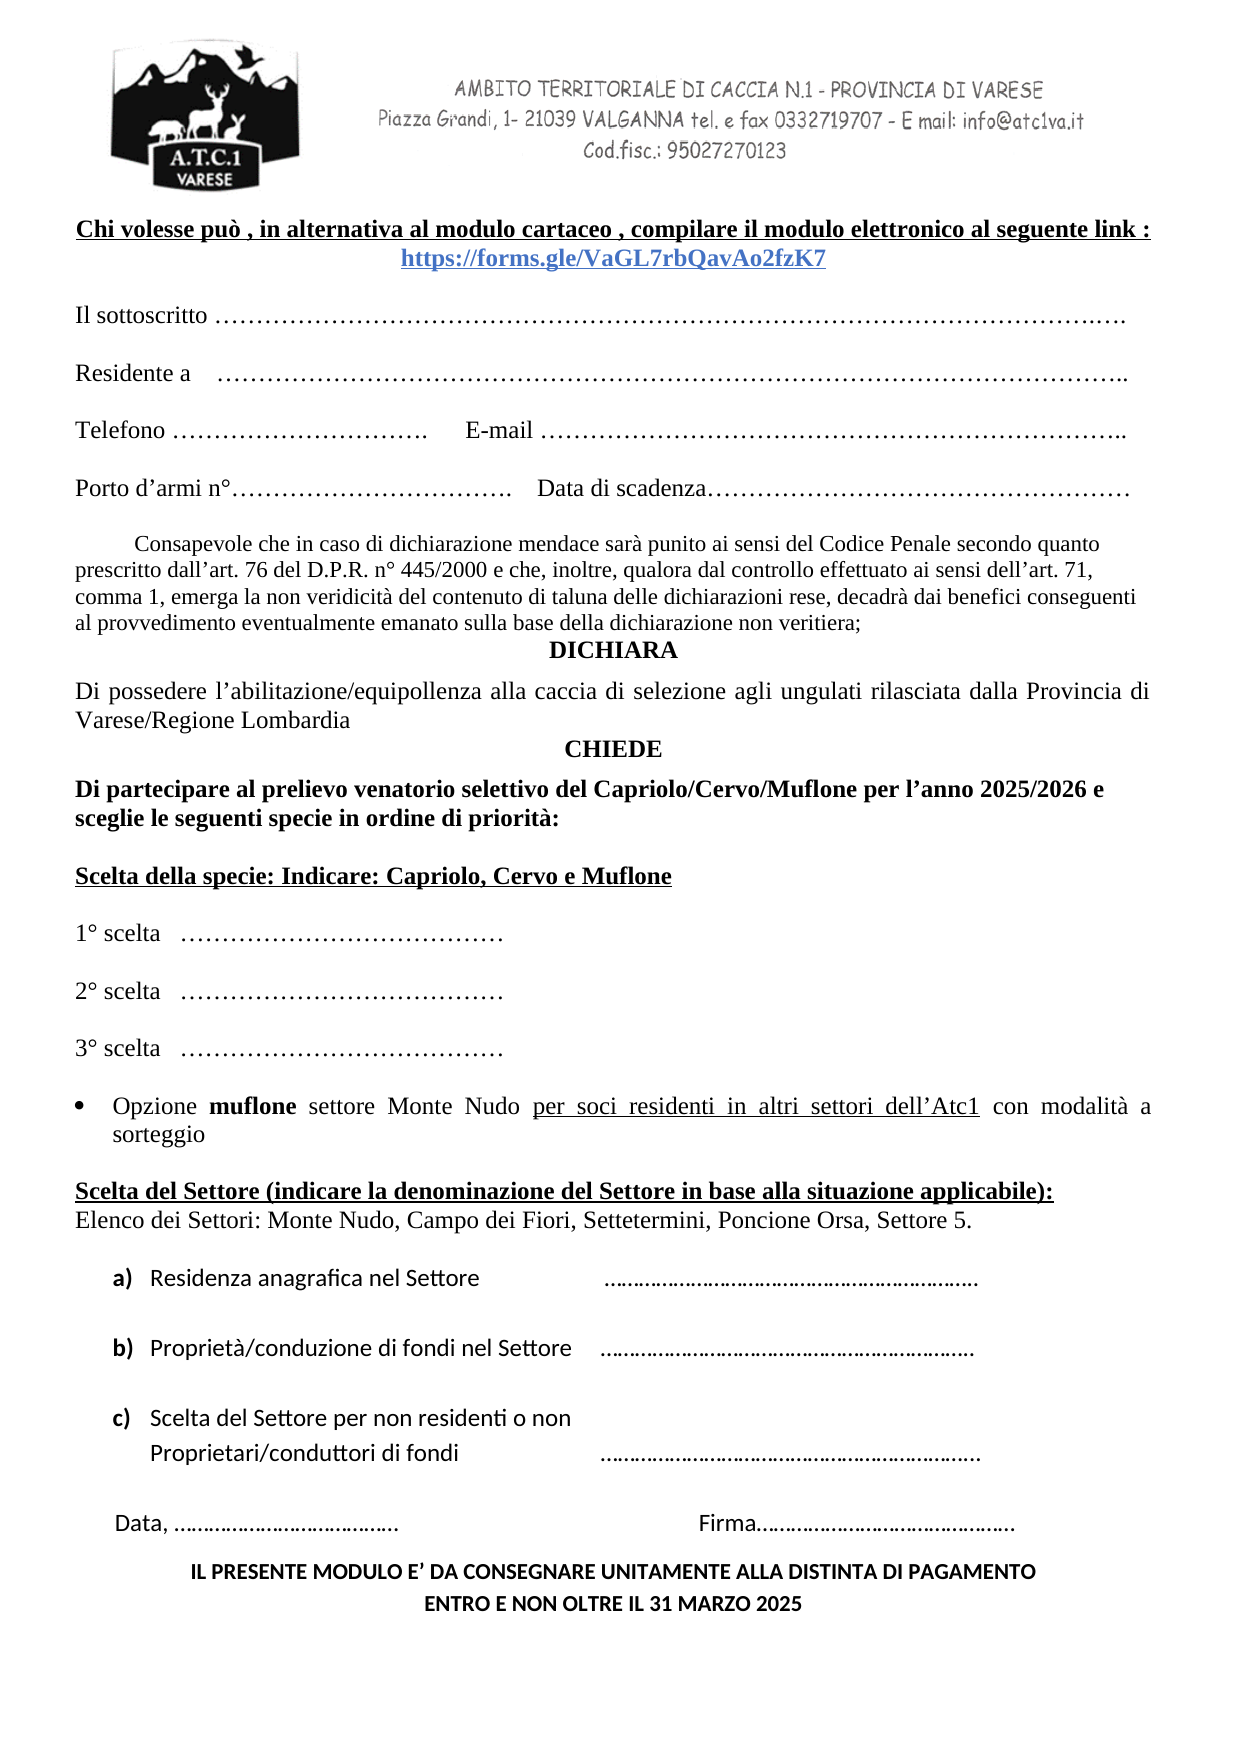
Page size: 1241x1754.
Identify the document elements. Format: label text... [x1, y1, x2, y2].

text Scelta del Settore (indicare la denominazione del Settore in base alla situazione applicabile): [75, 1176, 1152, 1205]
text 3° scelta ………………………………… [75, 1033, 1152, 1062]
list Scelta del Settore per non residenti o non [112, 1402, 1152, 1433]
text Data, ………………………………… Firma……………………………………… [75, 1507, 1152, 1538]
text Di partecipare al prelievo venatorio selettivo del Capriolo/Cervo/Muflone per l’anno 2025/2026 e sceglie le seguenti specie in ordine di priorità: [75, 774, 1152, 832]
picture [85, 24, 323, 197]
text CHIEDE [75, 734, 1152, 762]
text Elenco dei Settori: Monte Nudo, Campo dei Fiori, Settetermini, Poncione Orsa, Settore 5. [75, 1205, 1152, 1234]
text Porto d’armi n°……………………………. Data di scadenza…………………………………………… [75, 473, 1152, 501]
text Consapevole che in caso di dichiarazione mendace sarà punito ai sensi del Codice Penale secondo quanto prescritto dall’art. 76 del D.P.R. n° 445/2000 e che, inoltre, qualora dal controllo effettuato ai sensi dell’art. 71, comma 1, emerga la non veridicità del contenuto di taluna delle dichiarazioni rese, decadrà dai benefici conseguenti al provvedimento eventualmente emanato sulla base della dichiarazione non veritiera; [75, 530, 1154, 636]
text DICHIARA [75, 636, 1152, 664]
list Residenza anagrafica nel Settore ……………………………………………………….. [112, 1262, 1152, 1293]
text Telefono …………………………. E-mail …………………………………………………………….. [75, 415, 1152, 444]
text Proprietari/conduttori di fondi ………………………………………………………... [150, 1437, 1152, 1468]
text Residente a ……………………………………………………………………………………………….. [75, 358, 1152, 386]
text IL PRESENTE MODULO E’ DA CONSEGNARE UNITAMENTE ALLA DISTINTA DI PAGAMENTO [75, 1557, 1152, 1585]
list Proprietà/conduzione di fondi nel Settore ……………………………………………………….. [112, 1332, 1152, 1363]
text ENTRO E NON OLTRE IL 31 MARZO 2025 [75, 1589, 1152, 1617]
text 1° scelta ………………………………… [75, 918, 1152, 947]
text Di possedere l’abilitazione/equipollenza alla caccia di selezione agli ungulati rilasciata dalla Provincia di Varese/Regione Lombardia [75, 676, 1152, 734]
text Chi volesse può , in alternativa al modulo cartaceo , compilare il modulo elettronico al seguente link : https://forms.gle/VaGL7rbQavAo2fzK7 [75, 214, 1152, 271]
text Scelta della specie: Indicare: Capriolo, Cervo e Muflone [75, 861, 1152, 889]
text 2° scelta ………………………………… [75, 976, 1152, 1004]
list Opzione muflone settore Monte Nudo per soci residenti in altri settori dell’Atc1 con modalità a sorteggio [75, 1091, 1152, 1148]
text Il sottoscritto …………………………………………………………………………………………….…. [75, 300, 1152, 329]
